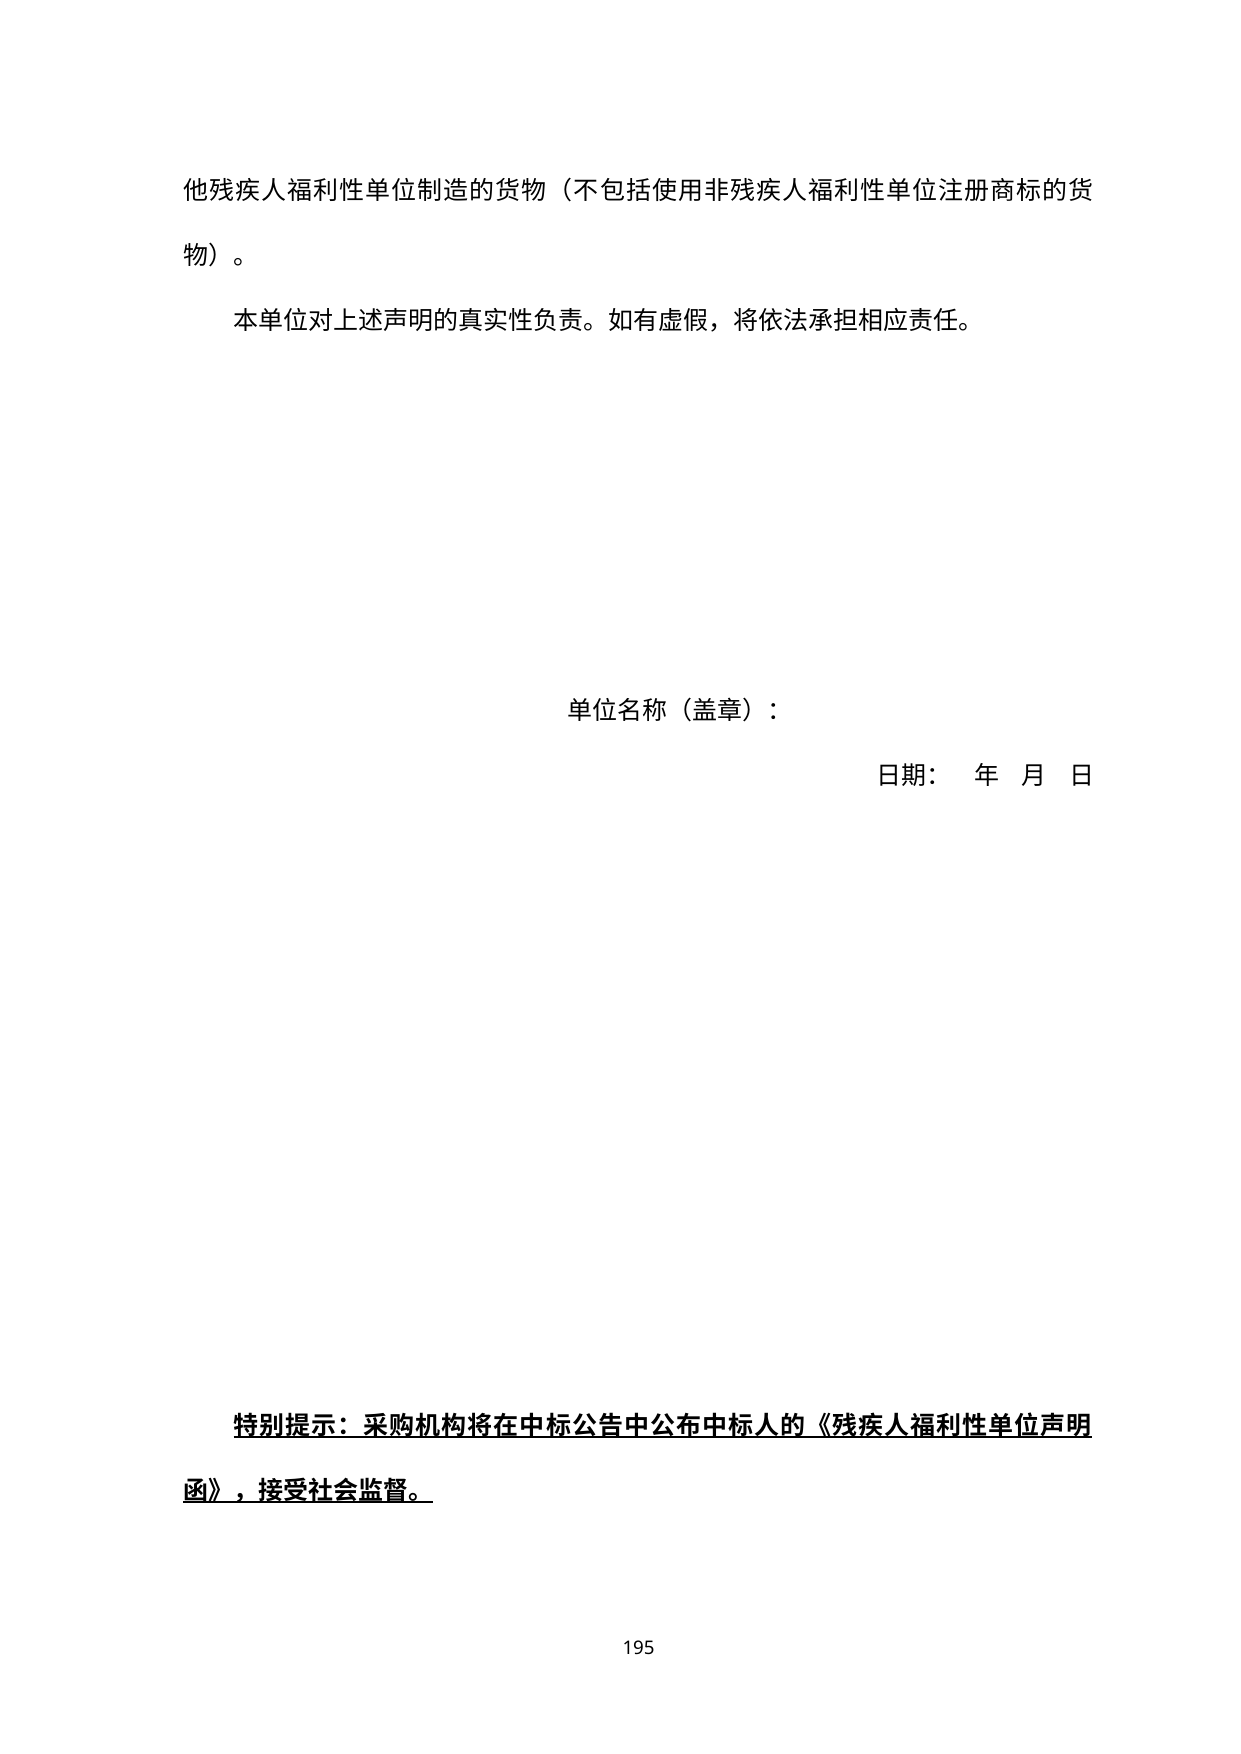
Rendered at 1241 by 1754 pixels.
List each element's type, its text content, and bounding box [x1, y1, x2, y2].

text 特别提示：采购机构将在中标公告中公布中标人的《残疾人福利性单位声明函》，接受社会监督。 [183, 1391, 1094, 1521]
text 本单位对上述声明的真实性负责。如有虚假，将依法承担相应责任。 [183, 286, 1094, 351]
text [183, 156, 1094, 286]
text 单位名称（盖章）： [183, 676, 931, 741]
text 日期： 年 月 日 [183, 741, 1094, 806]
